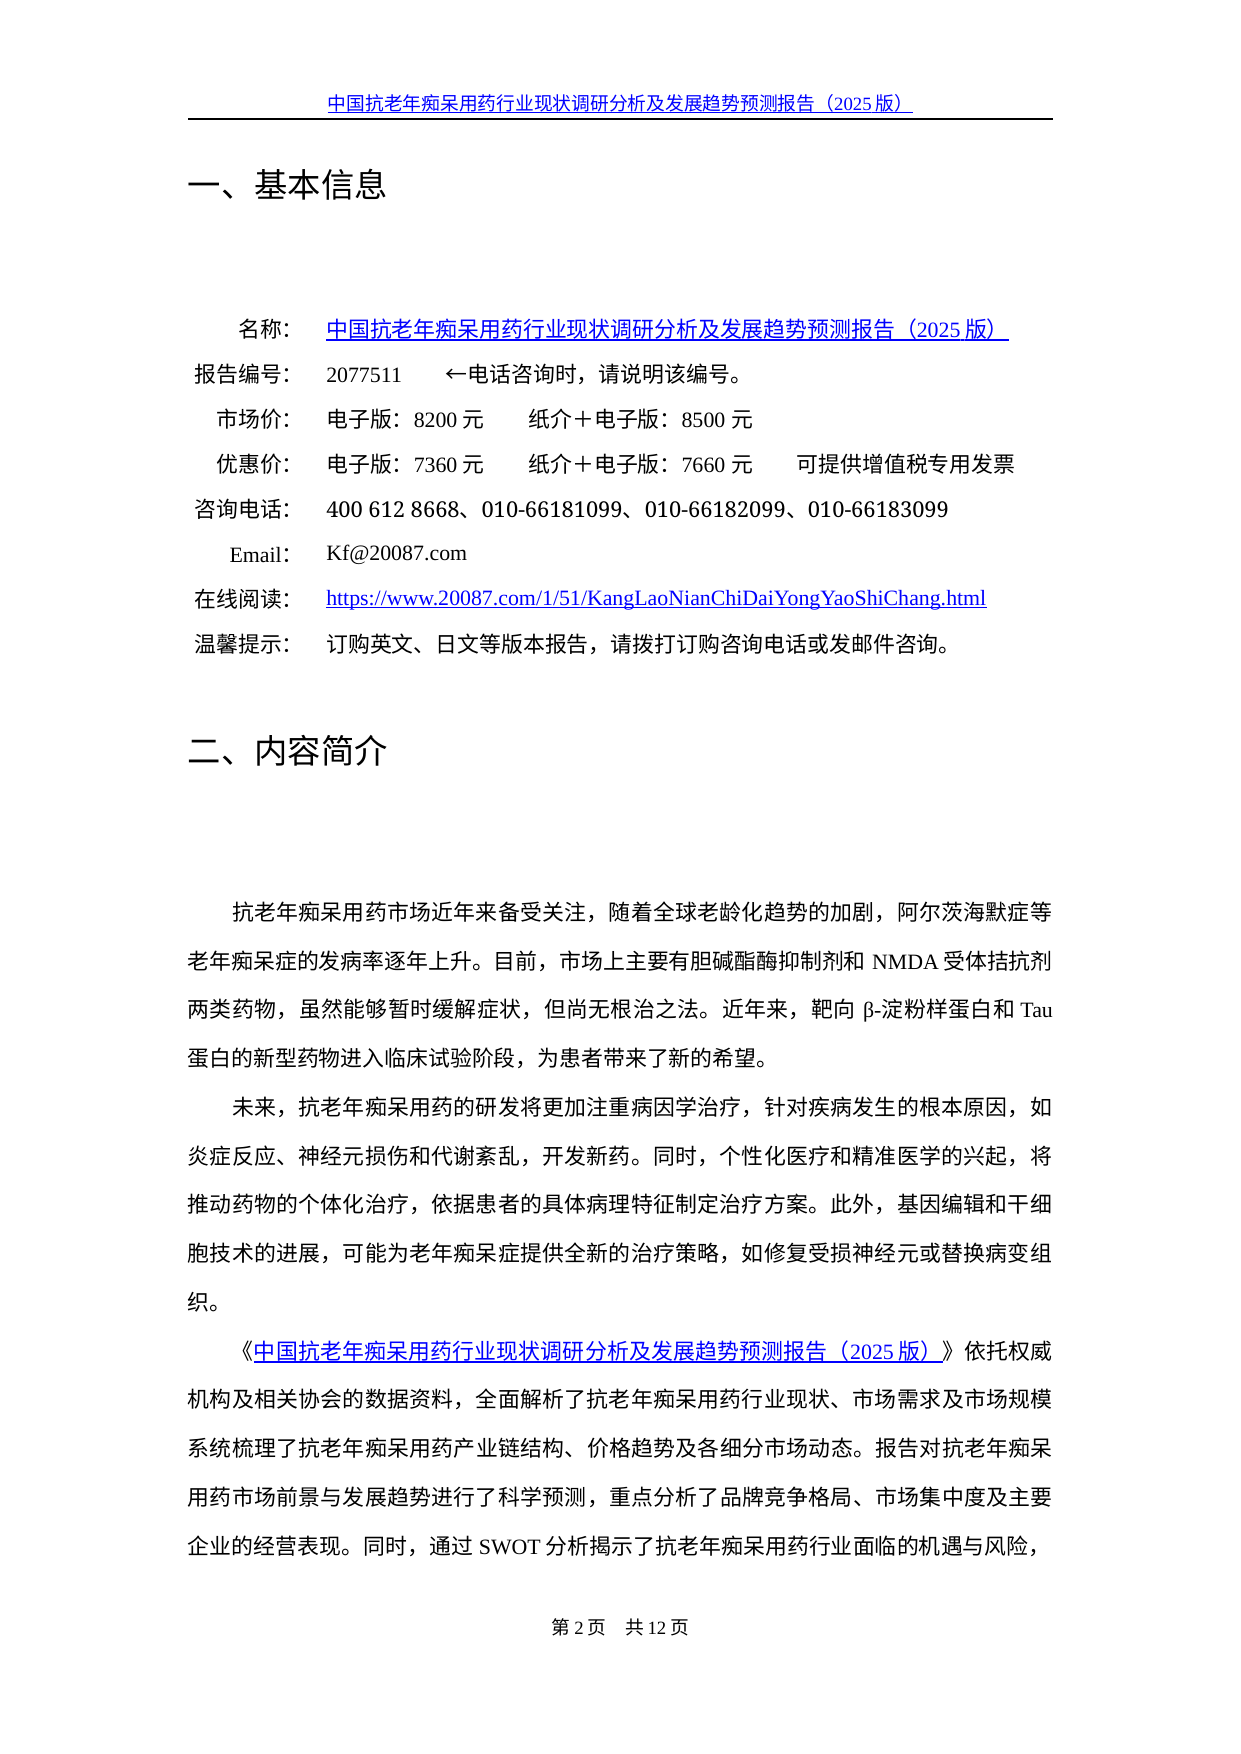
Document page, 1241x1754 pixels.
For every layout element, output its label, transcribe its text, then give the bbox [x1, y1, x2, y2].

table_cell 咨询电话： [167, 492, 315, 537]
title 一、基本信息 [187, 150, 1053, 215]
table_cell 在线阅读： [167, 582, 315, 627]
table_cell 400 612 8668、010-66181099、010-66182099、010-66183099 [315, 492, 1073, 537]
table_header 中国抗老年痴呆用药行业现状调研分析及发展趋势预测报告（2025版） [315, 312, 1073, 357]
table_cell 优惠价： [167, 447, 315, 492]
table_cell Kf@20087.com [315, 537, 1073, 582]
table_cell 报告编号： [167, 357, 315, 402]
table_cell 电子版：7360 元 纸介＋电子版：7660 元 可提供增值税专用发票 [315, 447, 1073, 492]
table_header 名称： [167, 312, 315, 357]
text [187, 894, 1053, 1561]
table_cell 订购英文、日文等版本报告，请拨打订购咨询电话或发邮件咨询。 [315, 627, 1073, 672]
table_cell 市场价： [167, 402, 315, 447]
table_cell 温馨提示： [167, 627, 315, 672]
title 二、内容简介 [187, 717, 1053, 782]
table_cell [315, 582, 1073, 627]
table_cell 电子版：8200 元 纸介＋电子版：8500 元 [315, 402, 1073, 447]
table_cell 2077511 ←电话咨询时，请说明该编号。 [315, 357, 1073, 402]
table_cell Email： [167, 537, 315, 582]
